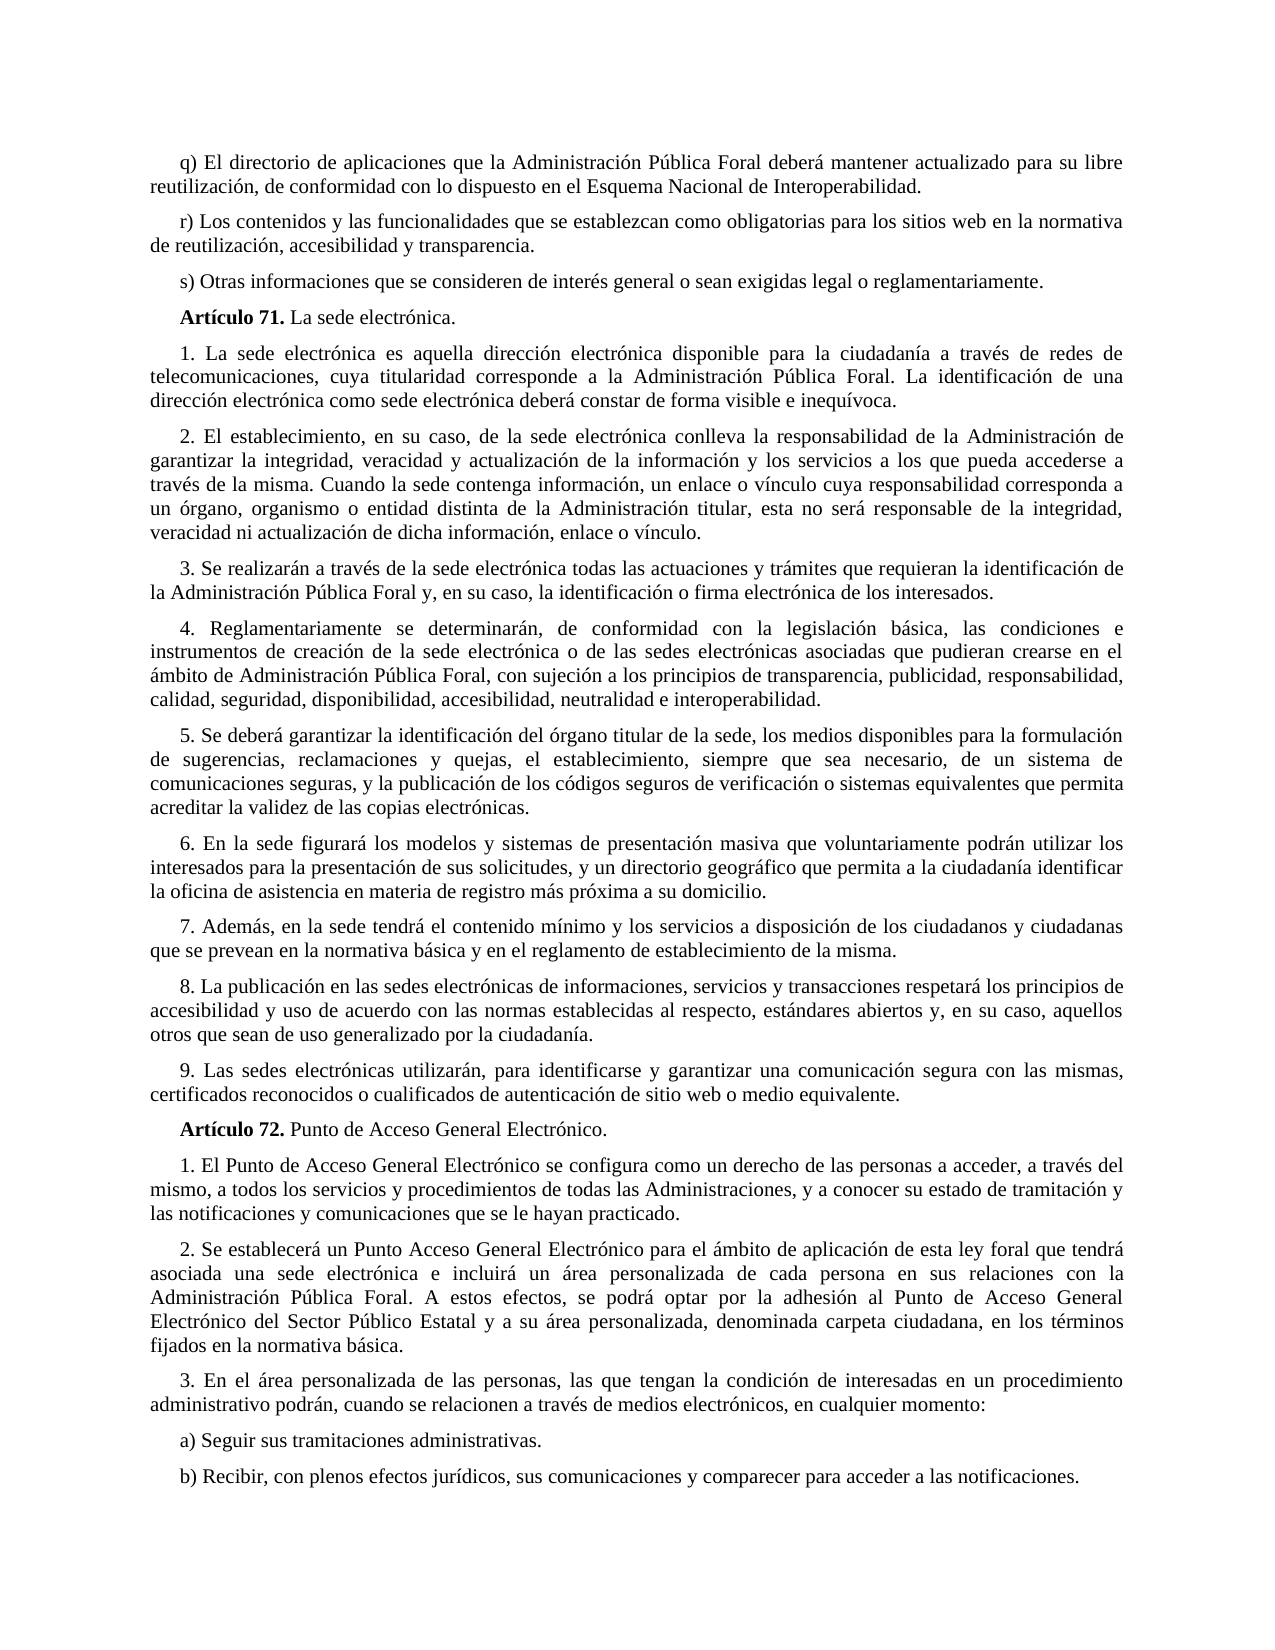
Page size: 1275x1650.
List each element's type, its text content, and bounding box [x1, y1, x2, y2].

text 9. Las sedes electrónicas utilizarán, para identificarse y garantizar una comunicación segura con las mismas, certificados reconocidos o cualificados de autenticación de sitio web o medio equivalente. [150, 1058, 1125, 1106]
text s) Otras informaciones que se consideren de interés general o sean exigidas legal o reglamentariamente. [150, 269, 1125, 293]
text 3. En el área personalizada de las personas, las que tengan la condición de interesadas en un procedimiento administrativo podrán, cuando se relacionen a través de medios electrónicos, en cualquier momento: [150, 1368, 1125, 1416]
text 8. La publicación en las sedes electrónicas de informaciones, servicios y transacciones respetará los principios de accesibilidad y uso de acuerdo con las normas establecidas al respecto, estándares abiertos y, en su caso, aquellos otros que sean de uso generalizado por la ciudadanía. [150, 974, 1125, 1046]
text r) Los contenidos y las funcionalidades que se establezcan como obligatorias para los sitios web en la normativa de reutilización, accesibilidad y transparencia. [150, 210, 1125, 258]
text q) El directorio de aplicaciones que la Administración Pública Foral deberá mantener actualizado para su libre reutilización, de conformidad con lo dispuesto en el Esquema Nacional de Interoperabilidad. [150, 150, 1125, 198]
text Artículo 71. La sede electrónica. [150, 305, 1125, 329]
text Artículo 72. Punto de Acceso General Electrónico. [150, 1118, 1125, 1142]
text 7. Además, en la sede tendrá el contenido mínimo y los servicios a disposición de los ciudadanos y ciudadanas que se prevean en la normativa básica y en el reglamento de establecimiento de la misma. [150, 914, 1125, 962]
text 5. Se deberá garantizar la identificación del órgano titular de la sede, los medios disponibles para la formulación de sugerencias, reclamaciones y quejas, el establecimiento, siempre que sea necesario, de un sistema de comunicaciones seguras, y la publicación de los códigos seguros de verificación o sistemas equivalentes que permita acreditar la validez de las copias electrónicas. [150, 723, 1125, 819]
text 2. Se establecerá un Punto Acceso General Electrónico para el ámbito de aplicación de esta ley foral que tendrá asociada una sede electrónica e incluirá un área personalizada de cada persona en sus relaciones con la Administración Pública Foral. A estos efectos, se podrá optar por la adhesión al Punto de Acceso General Electrónico del Sector Público Estatal y a su área personalizada, denominada carpeta ciudadana, en los términos fijados en la normativa básica. [150, 1237, 1125, 1357]
text 2. El establecimiento, en su caso, de la sede electrónica conlleva la responsabilidad de la Administración de garantizar la integridad, veracidad y actualización de la información y los servicios a los que pueda accederse a través de la misma. Cuando la sede contenga información, un enlace o vínculo cuya responsabilidad corresponda a un órgano, organismo o entidad distinta de la Administración titular, esta no será responsable de la integridad, veracidad ni actualización de dicha información, enlace o vínculo. [150, 424, 1125, 544]
text 3. Se realizarán a través de la sede electrónica todas las actuaciones y trámites que requieran la identificación de la Administración Pública Foral y, en su caso, la identificación o firma electrónica de los interesados. [150, 556, 1125, 604]
text 1. El Punto de Acceso General Electrónico se configura como un derecho de las personas a acceder, a través del mismo, a todos los servicios y procedimientos de todas las Administraciones, y a conocer su estado de tramitación y las notificaciones y comunicaciones que se le hayan practicado. [150, 1153, 1125, 1225]
text 4. Reglamentariamente se determinarán, de conformidad con la legislación básica, las condiciones e instrumentos de creación de la sede electrónica o de las sedes electrónicas asociadas que pudieran crearse en el ámbito de Administración Pública Foral, con sujeción a los principios de transparencia, publicidad, responsabilidad, calidad, seguridad, disponibilidad, accesibilidad, neutralidad e interoperabilidad. [150, 616, 1125, 712]
text b) Recibir, con plenos efectos jurídicos, sus comunicaciones y comparecer para acceder a las notificaciones. [150, 1464, 1125, 1488]
text 1. La sede electrónica es aquella dirección electrónica disponible para la ciudadanía a través de redes de telecomunicaciones, cuya titularidad corresponde a la Administración Pública Foral. La identificación de una dirección electrónica como sede electrónica deberá constar de forma visible e inequívoca. [150, 341, 1125, 413]
text 6. En la sede figurará los modelos y sistemas de presentación masiva que voluntariamente podrán utilizar los interesados para la presentación de sus solicitudes, y un directorio geográfico que permita a la ciudadanía identificar la oficina de asistencia en materia de registro más próxima a su domicilio. [150, 831, 1125, 903]
text a) Seguir sus tramitaciones administrativas. [150, 1428, 1125, 1452]
